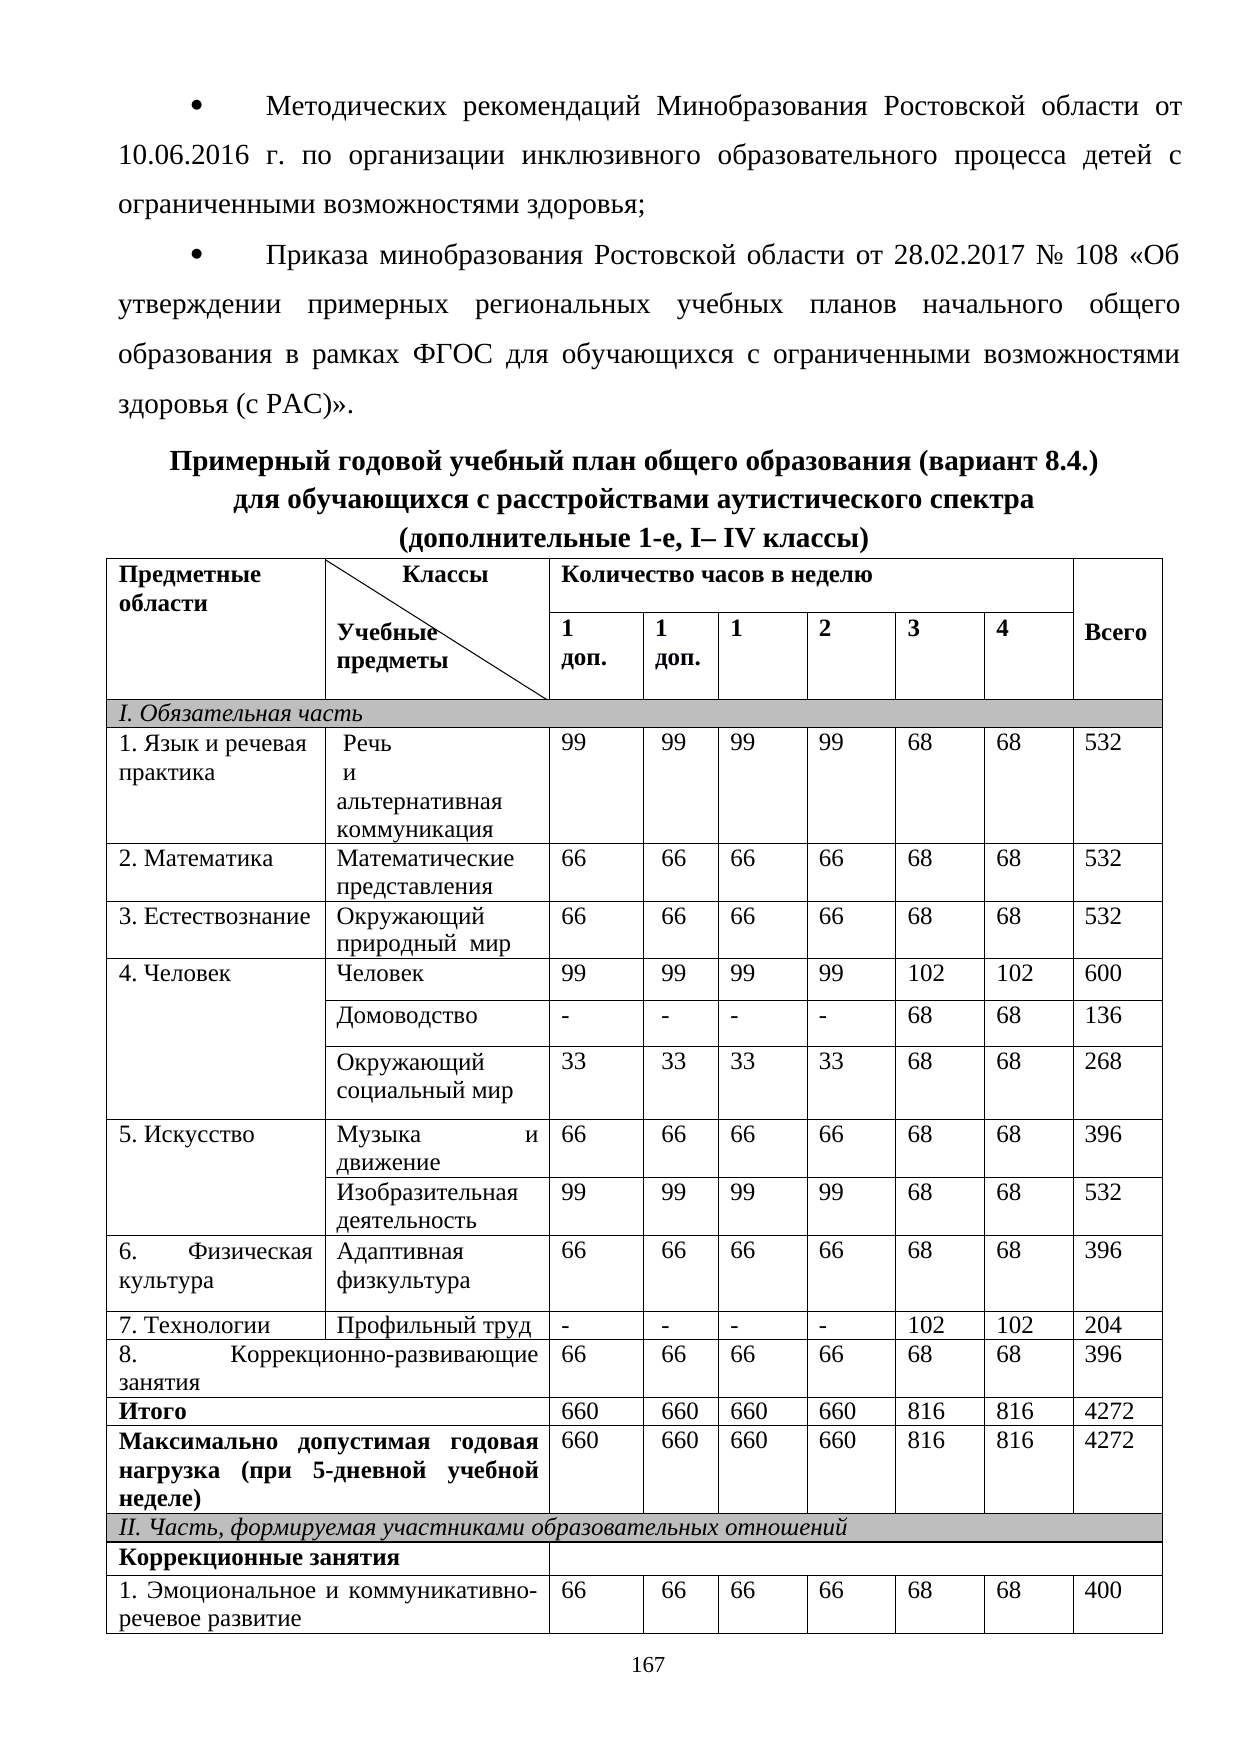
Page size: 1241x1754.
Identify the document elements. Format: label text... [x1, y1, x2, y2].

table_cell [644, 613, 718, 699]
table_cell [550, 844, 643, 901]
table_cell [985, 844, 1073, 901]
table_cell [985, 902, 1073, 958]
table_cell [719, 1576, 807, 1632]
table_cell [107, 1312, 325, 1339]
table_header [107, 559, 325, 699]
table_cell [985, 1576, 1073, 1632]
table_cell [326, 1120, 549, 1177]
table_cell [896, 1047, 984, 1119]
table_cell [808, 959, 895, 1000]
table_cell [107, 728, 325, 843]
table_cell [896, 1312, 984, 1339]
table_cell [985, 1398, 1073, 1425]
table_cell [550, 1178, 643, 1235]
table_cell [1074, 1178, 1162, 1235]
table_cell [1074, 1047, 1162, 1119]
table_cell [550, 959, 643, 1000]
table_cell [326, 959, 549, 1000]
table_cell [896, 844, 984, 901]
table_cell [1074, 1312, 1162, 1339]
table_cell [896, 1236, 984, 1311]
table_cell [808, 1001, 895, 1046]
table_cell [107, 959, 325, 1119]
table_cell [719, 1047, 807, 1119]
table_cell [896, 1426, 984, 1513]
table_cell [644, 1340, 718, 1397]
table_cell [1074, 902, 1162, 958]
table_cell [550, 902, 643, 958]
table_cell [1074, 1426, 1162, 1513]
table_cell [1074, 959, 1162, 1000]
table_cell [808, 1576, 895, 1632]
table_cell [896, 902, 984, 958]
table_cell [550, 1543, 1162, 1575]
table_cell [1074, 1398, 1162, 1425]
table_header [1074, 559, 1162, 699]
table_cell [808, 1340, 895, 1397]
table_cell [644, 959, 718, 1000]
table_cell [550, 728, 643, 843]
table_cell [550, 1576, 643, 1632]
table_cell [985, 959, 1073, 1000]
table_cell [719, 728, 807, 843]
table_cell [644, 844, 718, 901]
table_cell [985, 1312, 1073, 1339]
list Методических рекомендаций Минобразования Ростовской области от 10.06.2016 г. по организации инклюзивного образовательного процесса детей с ограниченными возможностями здоровья; [118, 88, 1182, 220]
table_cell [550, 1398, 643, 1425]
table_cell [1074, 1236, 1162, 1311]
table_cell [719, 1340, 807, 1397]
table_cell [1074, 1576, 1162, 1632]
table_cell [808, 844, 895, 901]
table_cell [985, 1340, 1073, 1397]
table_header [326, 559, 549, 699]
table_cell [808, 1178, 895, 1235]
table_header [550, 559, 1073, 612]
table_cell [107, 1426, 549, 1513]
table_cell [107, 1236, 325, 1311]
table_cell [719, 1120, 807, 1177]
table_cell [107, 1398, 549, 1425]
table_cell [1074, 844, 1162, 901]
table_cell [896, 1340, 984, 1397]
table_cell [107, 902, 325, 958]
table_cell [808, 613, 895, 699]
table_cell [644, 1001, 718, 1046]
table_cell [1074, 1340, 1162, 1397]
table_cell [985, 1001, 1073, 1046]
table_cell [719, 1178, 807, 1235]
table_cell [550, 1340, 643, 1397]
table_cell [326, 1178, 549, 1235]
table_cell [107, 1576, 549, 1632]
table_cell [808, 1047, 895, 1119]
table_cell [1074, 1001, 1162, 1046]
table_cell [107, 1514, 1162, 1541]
list Приказа минобразования Ростовской области от 28.02.2017 № 108 «Об утверждении примерных региональных учебных планов начального общего образования в рамках ФГОС для обучающихся с ограниченными возможностями здоровья (с РАС)». [118, 237, 1181, 419]
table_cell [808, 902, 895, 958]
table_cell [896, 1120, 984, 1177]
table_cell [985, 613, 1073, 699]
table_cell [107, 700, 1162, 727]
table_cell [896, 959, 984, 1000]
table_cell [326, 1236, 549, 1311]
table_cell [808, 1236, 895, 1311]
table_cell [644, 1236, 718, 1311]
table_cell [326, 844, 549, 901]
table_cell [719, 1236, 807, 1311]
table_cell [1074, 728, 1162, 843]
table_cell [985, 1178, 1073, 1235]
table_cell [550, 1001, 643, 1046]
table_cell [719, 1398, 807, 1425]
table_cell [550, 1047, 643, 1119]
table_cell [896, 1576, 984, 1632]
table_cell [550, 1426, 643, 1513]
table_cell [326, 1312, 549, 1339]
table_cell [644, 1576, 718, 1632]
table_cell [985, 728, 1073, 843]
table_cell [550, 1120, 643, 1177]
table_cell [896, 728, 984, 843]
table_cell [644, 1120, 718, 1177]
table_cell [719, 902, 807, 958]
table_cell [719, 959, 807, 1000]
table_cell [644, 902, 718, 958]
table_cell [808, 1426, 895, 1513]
subtitle Примерный годовой учебный план общего образования (вариант 8.4.) для обучающихся с расстройствами аутистического спектра (дополнительные 1-е, I– IV классы) [165, 443, 1103, 553]
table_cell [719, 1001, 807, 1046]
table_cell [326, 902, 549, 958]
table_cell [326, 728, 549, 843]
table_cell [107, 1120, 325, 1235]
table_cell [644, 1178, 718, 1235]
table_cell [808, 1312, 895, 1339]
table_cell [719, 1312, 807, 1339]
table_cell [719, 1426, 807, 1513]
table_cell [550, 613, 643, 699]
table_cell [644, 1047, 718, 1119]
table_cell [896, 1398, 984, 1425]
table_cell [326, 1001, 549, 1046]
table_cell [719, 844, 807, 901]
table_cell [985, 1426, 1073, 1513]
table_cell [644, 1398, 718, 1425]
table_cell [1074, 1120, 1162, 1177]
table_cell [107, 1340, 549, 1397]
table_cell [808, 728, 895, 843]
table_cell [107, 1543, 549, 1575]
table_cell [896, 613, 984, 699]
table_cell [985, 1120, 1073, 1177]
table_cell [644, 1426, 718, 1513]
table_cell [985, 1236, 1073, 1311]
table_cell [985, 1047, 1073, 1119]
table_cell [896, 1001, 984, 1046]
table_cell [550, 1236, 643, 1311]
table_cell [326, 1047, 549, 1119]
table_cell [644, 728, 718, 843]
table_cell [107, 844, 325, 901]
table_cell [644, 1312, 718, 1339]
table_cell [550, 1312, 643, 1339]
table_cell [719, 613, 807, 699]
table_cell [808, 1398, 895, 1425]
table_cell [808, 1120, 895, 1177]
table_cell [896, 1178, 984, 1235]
